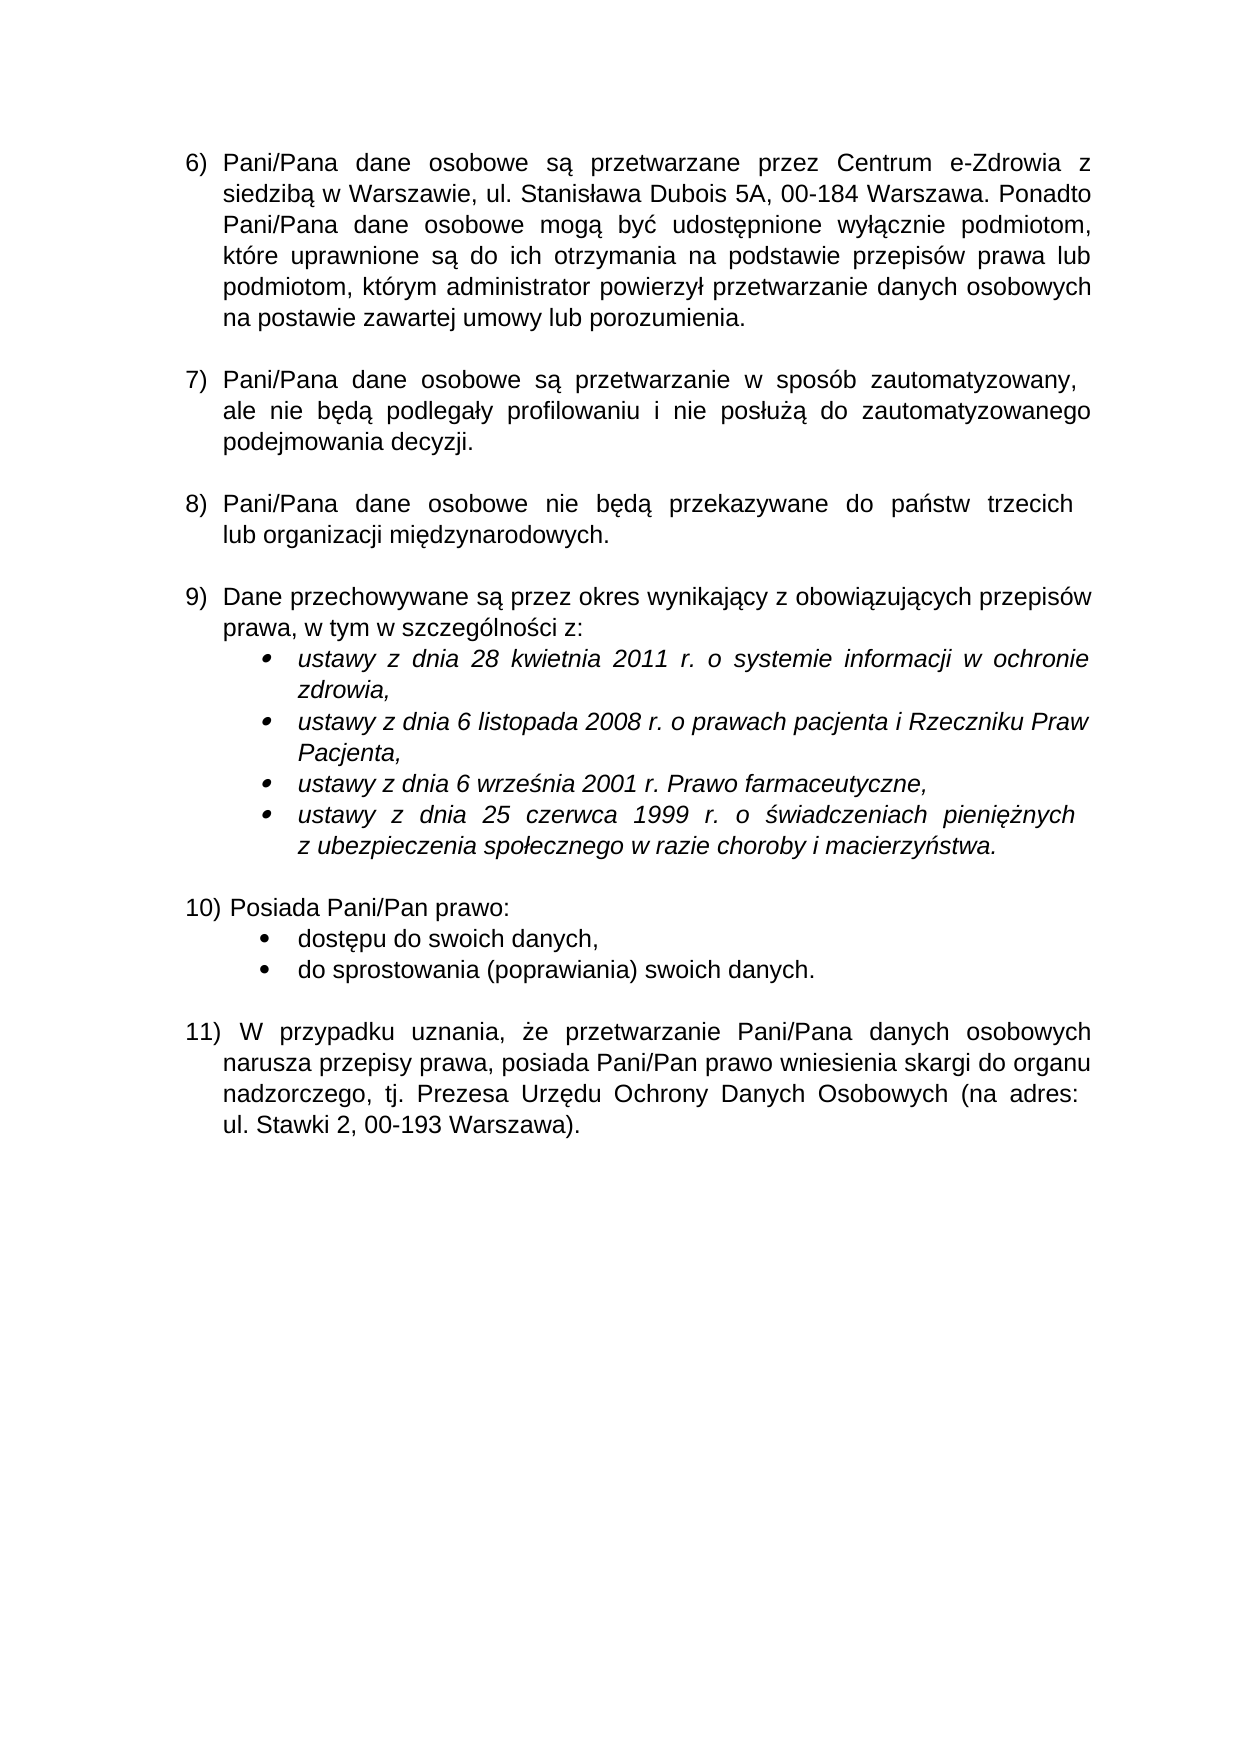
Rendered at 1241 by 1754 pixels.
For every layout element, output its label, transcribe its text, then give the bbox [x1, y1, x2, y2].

list ustawy z dnia 6 września 2001 r. Prawo farmaceutyczne, [260, 769, 1093, 797]
list Pani/Pana dane osobowe nie będą przekazywane do państw trzecich lub organizacji międzynarodowych. [185, 489, 1093, 549]
list ustawy z dnia 6 listopada 2008 r. o prawach pacjenta i Rzeczniku Praw Pacjenta, [260, 706, 1093, 766]
list Pani/Pana dane osobowe są przetwarzane przez Centrum e-Zdrowia z siedzibą w Warszawie, ul. Stanisława Dubois 5A, 00-184 Warszawa. Ponadto Pani/Pana dane osobowe mogą być udostępnione wyłącznie podmiotom, które uprawnione są do ich otrzymania na podstawie przepisów prawa lub podmiotom, którym administrator powierzył przetwarzanie danych osobowych na postawie zawartej umowy lub porozumienia. [185, 148, 1093, 332]
list Dane przechowywane są przez okres wynikający z obowiązujących przepisów prawa, w tym w szczególności z: [185, 582, 1093, 642]
list ustawy z dnia 28 kwietnia 2011 r. o systemie informacji w ochronie zdrowia, [260, 644, 1093, 704]
list Pani/Pana dane osobowe są przetwarzanie w sposób zautomatyzowany, ale nie będą podlegały profilowaniu i nie posłużą do zautomatyzowanego podejmowania decyzji. [185, 365, 1093, 456]
list do sprostowania (poprawiania) swoich danych. [260, 955, 1093, 984]
list W przypadku uznania, że przetwarzanie Pani/Pana danych osobowych narusza przepisy prawa, posiada Pani/Pan prawo wniesienia skargi do organu nadzorczego, tj. Prezesa Urzędu Ochrony Danych Osobowych (na adres: ul. Stawki 2, 00-193 Warszawa). [185, 1017, 1093, 1139]
list Posiada Pani/Pan prawo: [185, 893, 1093, 922]
list ustawy z dnia 25 czerwca 1999 r. o świadczeniach pieniężnych z ubezpieczenia społecznego w razie choroby i macierzyństwa. [260, 800, 1093, 860]
list dostępu do swoich danych, [260, 924, 1093, 953]
